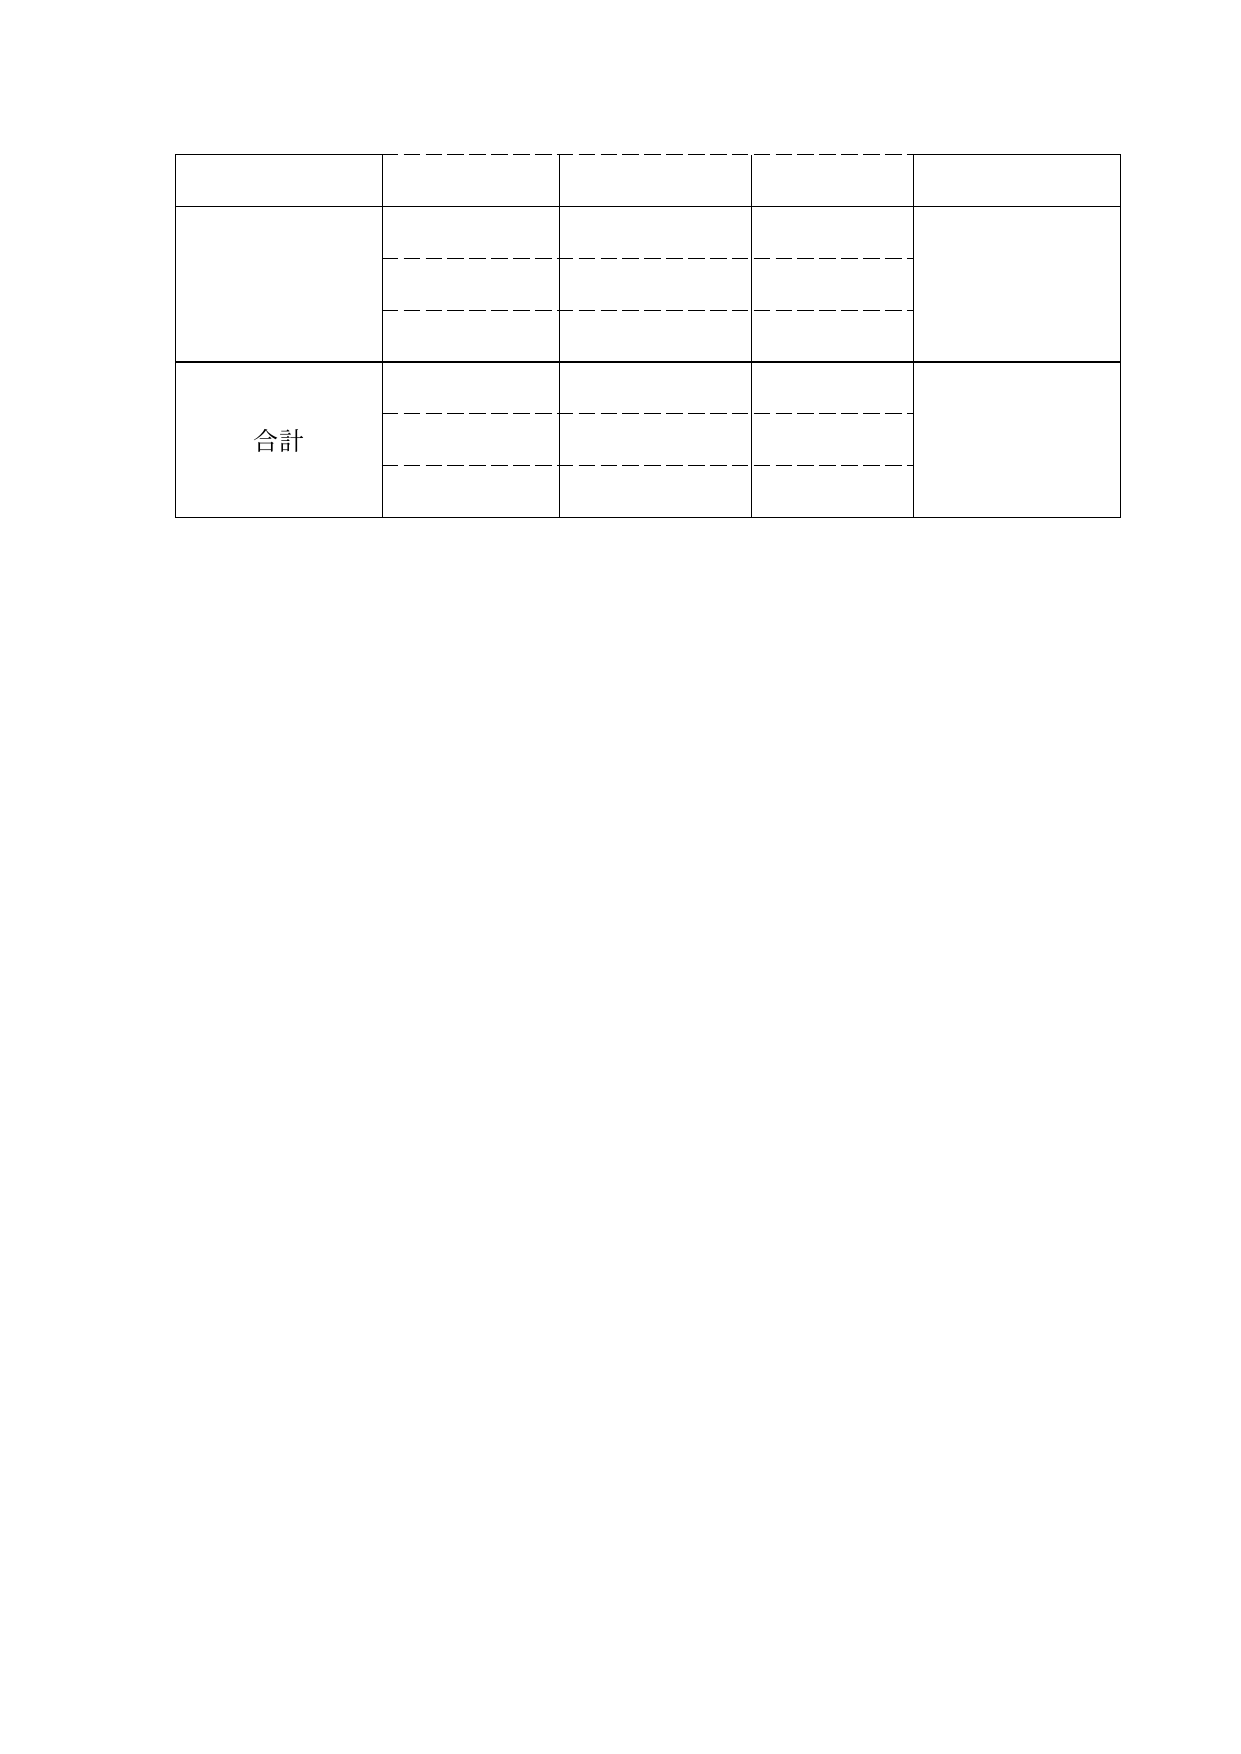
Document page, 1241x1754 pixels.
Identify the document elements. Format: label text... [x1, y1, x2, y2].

table_cell [914, 363, 1120, 517]
table_cell [752, 207, 913, 258]
table_cell [383, 465, 559, 517]
table_cell [383, 258, 559, 310]
table_cell 合計 [176, 363, 382, 517]
table_cell [752, 258, 913, 310]
table_cell [560, 207, 751, 258]
table_cell [560, 465, 751, 517]
table_cell [383, 207, 559, 258]
table_cell [914, 207, 1120, 361]
table_cell [176, 207, 382, 361]
table_cell [383, 363, 559, 413]
table_cell [560, 258, 751, 310]
table_cell [383, 154, 559, 206]
table_cell [560, 310, 751, 361]
table_cell [383, 310, 559, 361]
table_cell [752, 310, 913, 361]
table_cell [752, 465, 913, 517]
table_cell [752, 413, 913, 465]
table_cell [560, 154, 751, 206]
table_cell [383, 413, 559, 465]
table_cell [752, 363, 913, 413]
table_cell [751, 154, 913, 206]
table_cell [560, 413, 751, 465]
table_cell [560, 363, 751, 413]
